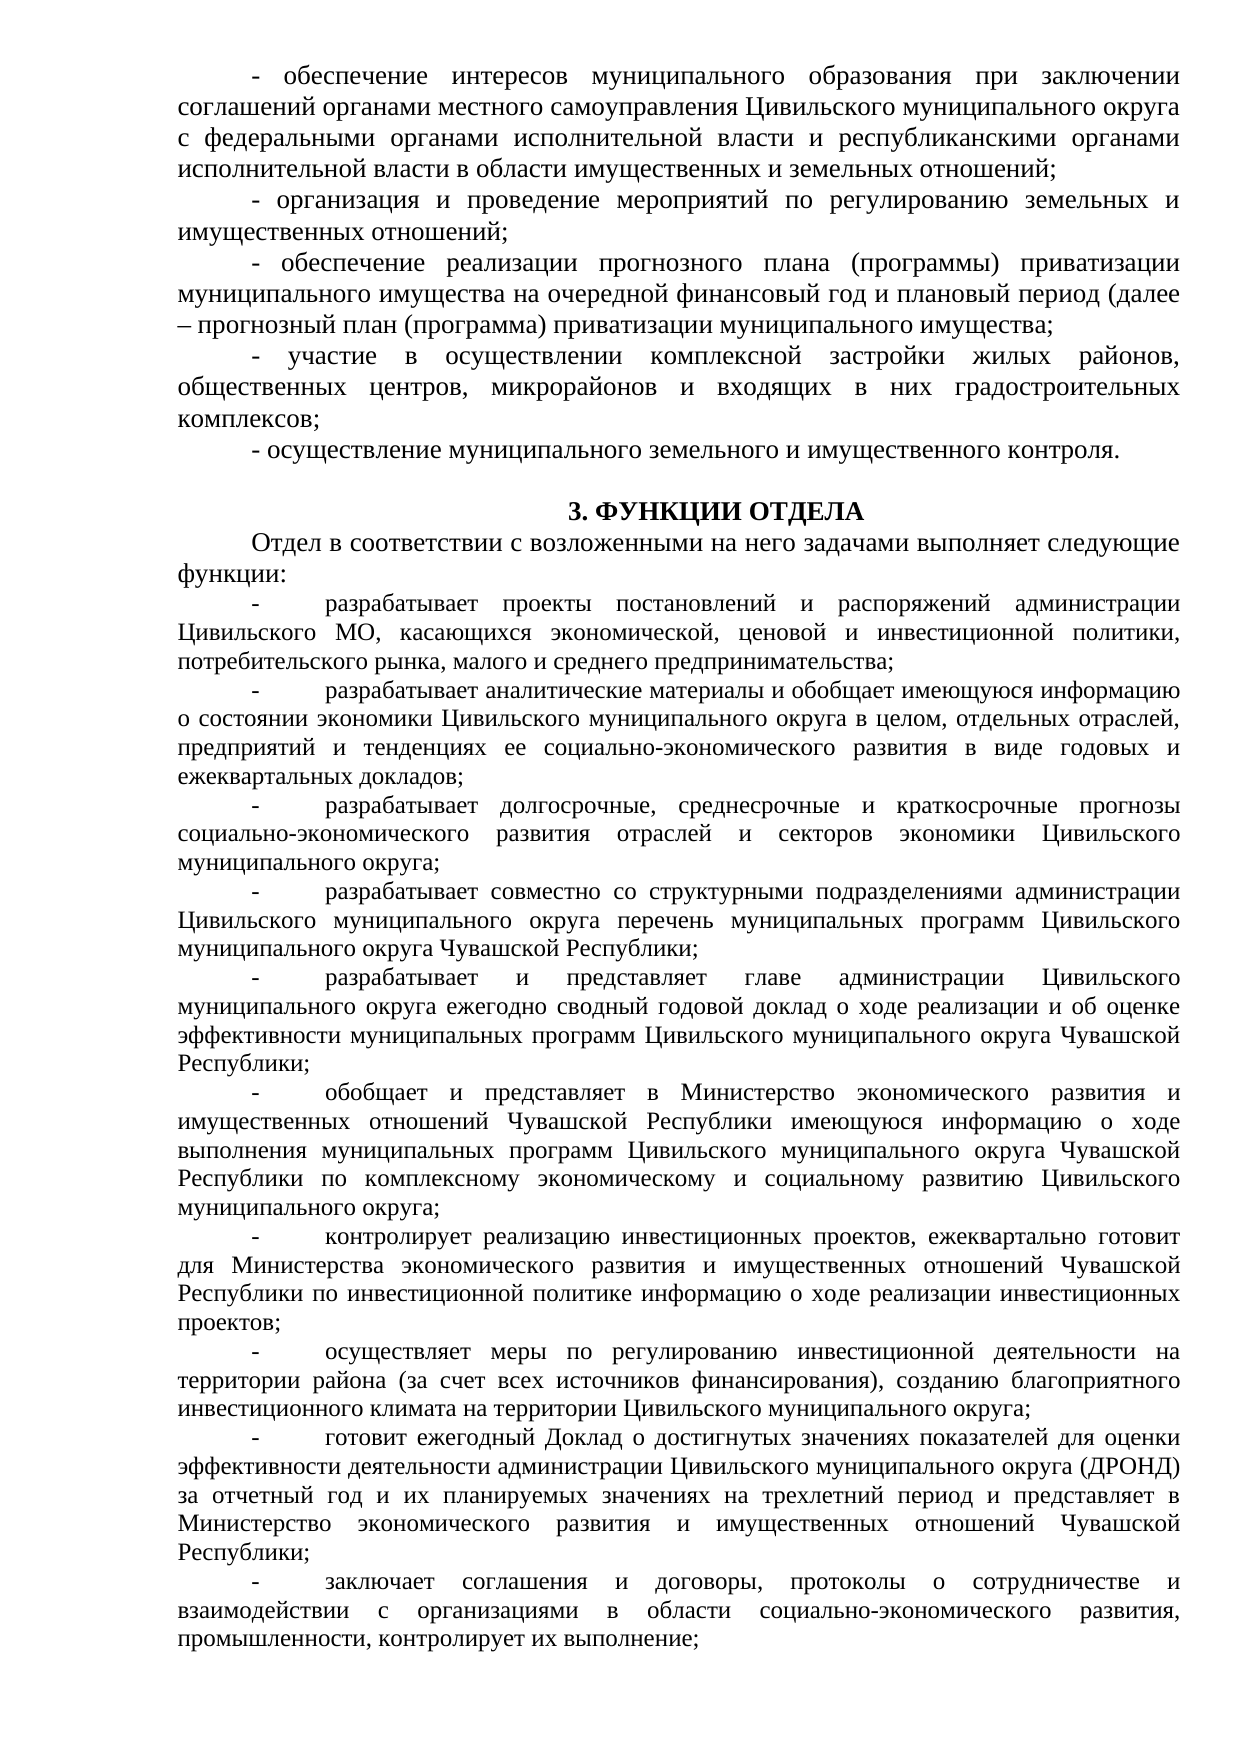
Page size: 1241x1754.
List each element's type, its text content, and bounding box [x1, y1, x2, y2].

text - обеспечение интересов муниципального образования при заключении соглашений органами местного самоуправления Цивильского муниципального округа с федеральными органами исполнительной власти и республиканскими органами исполнительной власти в области имущественных и земельных отношений; [177, 59, 1181, 184]
list разрабатывает долгосрочные, среднесрочные и краткосрочные прогнозы социально-экономического развития отраслей и секторов экономики Цивильского муниципального округа; [177, 790, 1181, 876]
text - обеспечение реализации прогнозного плана (программы) приватизации муниципального имущества на очередной финансовый год и плановый период (далее – прогнозный план (программа) приватизации муниципального имущества; [177, 246, 1181, 339]
text - организация и проведение мероприятий по регулированию земельных и имущественных отношений; [177, 184, 1181, 246]
list заключает соглашения и договоры, протоколы о сотрудничестве и взаимодействии с организациями в области социально-экономического развития, промышленности, контролирует их выполнение; [177, 1566, 1181, 1652]
list разрабатывает аналитические материалы и обобщает имеющуюся информацию о состоянии экономики Цивильского муниципального округа в целом, отдельных отраслей, предприятий и тенденциях ее социально-экономического развития в виде годовых и ежеквартальных докладов; [177, 675, 1181, 790]
text Отдел в соответствии с возложенными на него задачами выполняет следующие функции: [177, 526, 1181, 588]
list разрабатывает проекты постановлений и распоряжений администрации Цивильского МО, касающихся экономической, ценовой и инвестиционной политики, потребительского рынка, малого и среднего предпринимательства; [177, 588, 1181, 675]
list готовит ежегодный Доклад о достигнутых значениях показателей для оценки эффективности деятельности администрации Цивильского муниципального округа (ДРОНД) за отчетный год и их планируемых значениях на трехлетний период и представляет в Министерство экономического развития и имущественных отношений Чувашской Республики; [177, 1422, 1181, 1566]
list разрабатывает совместно со структурными подразделениями администрации Цивильского муниципального округа перечень муниципальных программ Цивильского муниципального округа Чувашской Республики; [177, 876, 1181, 962]
text - осуществление муниципального земельного и имущественного контроля. [177, 433, 1181, 464]
text 3. ФУНКЦИИ ОТДЕЛА [177, 495, 1181, 526]
text - участие в осуществлении комплексной застройки жилых районов, общественных центров, микрорайонов и входящих в них градостроительных комплексов; [177, 339, 1181, 433]
list осуществляет меры по регулированию инвестиционной деятельности на территории района (за счет всех источников финансирования), созданию благоприятного инвестиционного климата на территории Цивильского муниципального округа; [177, 1336, 1181, 1422]
list разрабатывает и представляет главе администрации Цивильского муниципального округа ежегодно сводный годовой доклад о ходе реализации и об оценке эффективности муниципальных программ Цивильского муниципального округа Чувашской Республики; [177, 962, 1181, 1077]
list обобщает и представляет в Министерство экономического развития и имущественных отношений Чувашской Республики имеющуюся информацию о ходе выполнения муниципальных программ Цивильского муниципального округа Чувашской Республики по комплексному экономическому и социальному развитию Цивильского муниципального округа; [177, 1077, 1181, 1221]
list контролирует реализацию инвестиционных проектов, ежеквартально готовит для Министерства экономического развития и имущественных отношений Чувашской Республики по инвестиционной политике информацию о ходе реализации инвестиционных проектов; [177, 1221, 1181, 1336]
